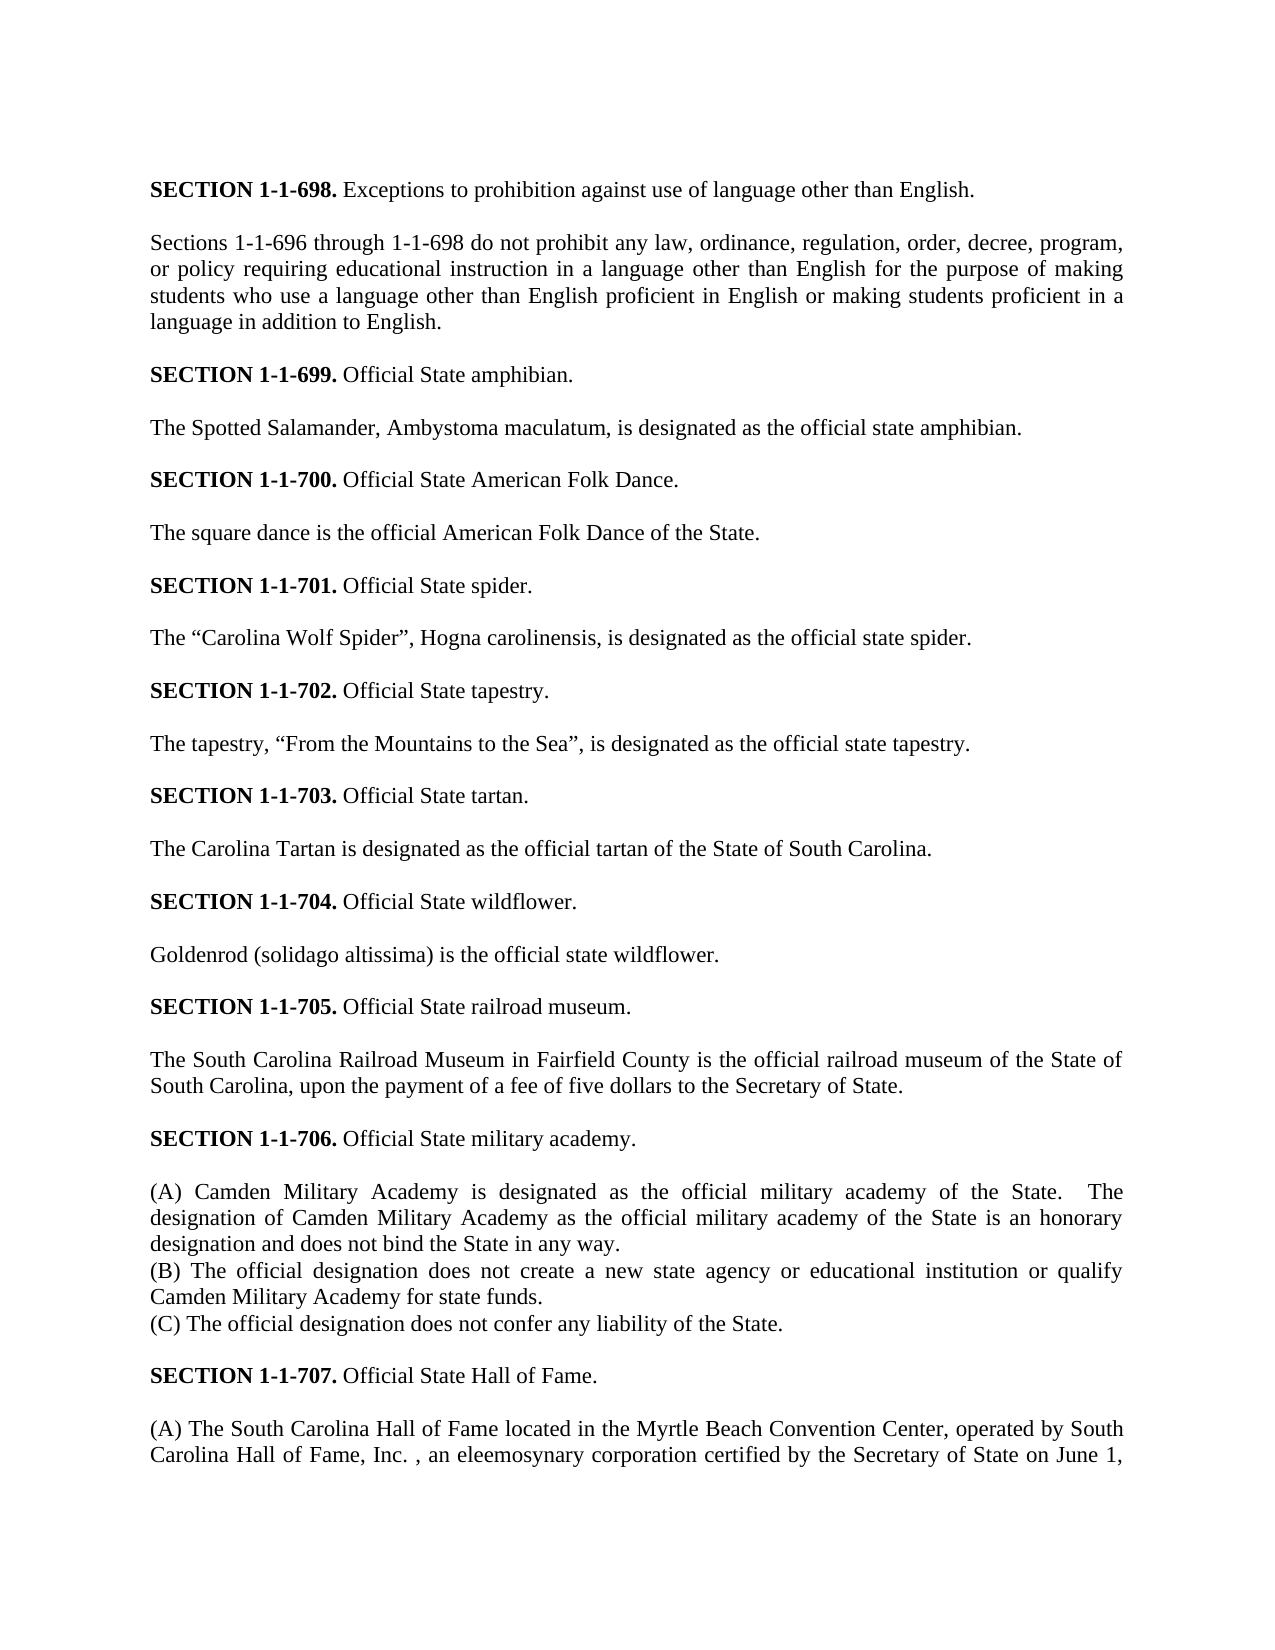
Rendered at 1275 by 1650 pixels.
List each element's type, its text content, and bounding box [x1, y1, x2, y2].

text SECTION 1-1-706. Official State military academy. [150, 1125, 1125, 1151]
text SECTION 1-1-707. Official State Hall of Fame. [150, 1362, 1125, 1389]
text (C) The official designation does not confer any liability of the State. [150, 1309, 1125, 1336]
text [150, 1415, 1125, 1468]
text SECTION 1-1-703. Official State tartan. [150, 782, 1125, 809]
text SECTION 1-1-698. Exceptions to prohibition against use of language other than English. [150, 176, 1125, 203]
text The square dance is the official American Folk Dance of the State. [150, 519, 1125, 545]
text SECTION 1-1-701. Official State spider. [150, 572, 1125, 598]
text (B) The official designation does not create a new state agency or educational institution or qualify Camden Military Academy for state funds. [150, 1257, 1125, 1309]
text SECTION 1-1-702. Official State tapestry. [150, 677, 1125, 703]
text SECTION 1-1-705. Official State railroad museum. [150, 993, 1125, 1020]
text The tapestry, “From the Mountains to the Sea”, is designated as the official state tapestry. [150, 730, 1125, 756]
text The South Carolina Railroad Museum in Fairfield County is the official railroad museum of the State of South Carolina, upon the payment of a fee of five dollars to the Secretary of State. [150, 1046, 1125, 1099]
text (A) Camden Military Academy is designated as the official military academy of the State. The designation of Camden Military Academy as the official military academy of the State is an honorary designation and does not bind the State in any way. [150, 1178, 1125, 1257]
text The “Carolina Wolf Spider”, Hogna carolinensis, is designated as the official state spider. [150, 624, 1125, 651]
text SECTION 1-1-699. Official State amphibian. [150, 361, 1125, 387]
text SECTION 1-1-700. Official State American Folk Dance. [150, 466, 1125, 493]
text The Carolina Tartan is designated as the official tartan of the State of South Carolina. [150, 835, 1125, 862]
text The Spotted Salamander, Ambystoma maculatum, is designated as the official state amphibian. [150, 413, 1125, 440]
text SECTION 1-1-704. Official State wildflower. [150, 888, 1125, 914]
text Goldenrod (solidago altissima) is the official state wildflower. [150, 941, 1125, 967]
text Sections 1-1-696 through 1-1-698 do not prohibit any law, ordinance, regulation, order, decree, program, or policy requiring educational instruction in a language other than English for the purpose of making students who use a language other than English proficient in English or making students proficient in a language in addition to English. [150, 229, 1125, 334]
